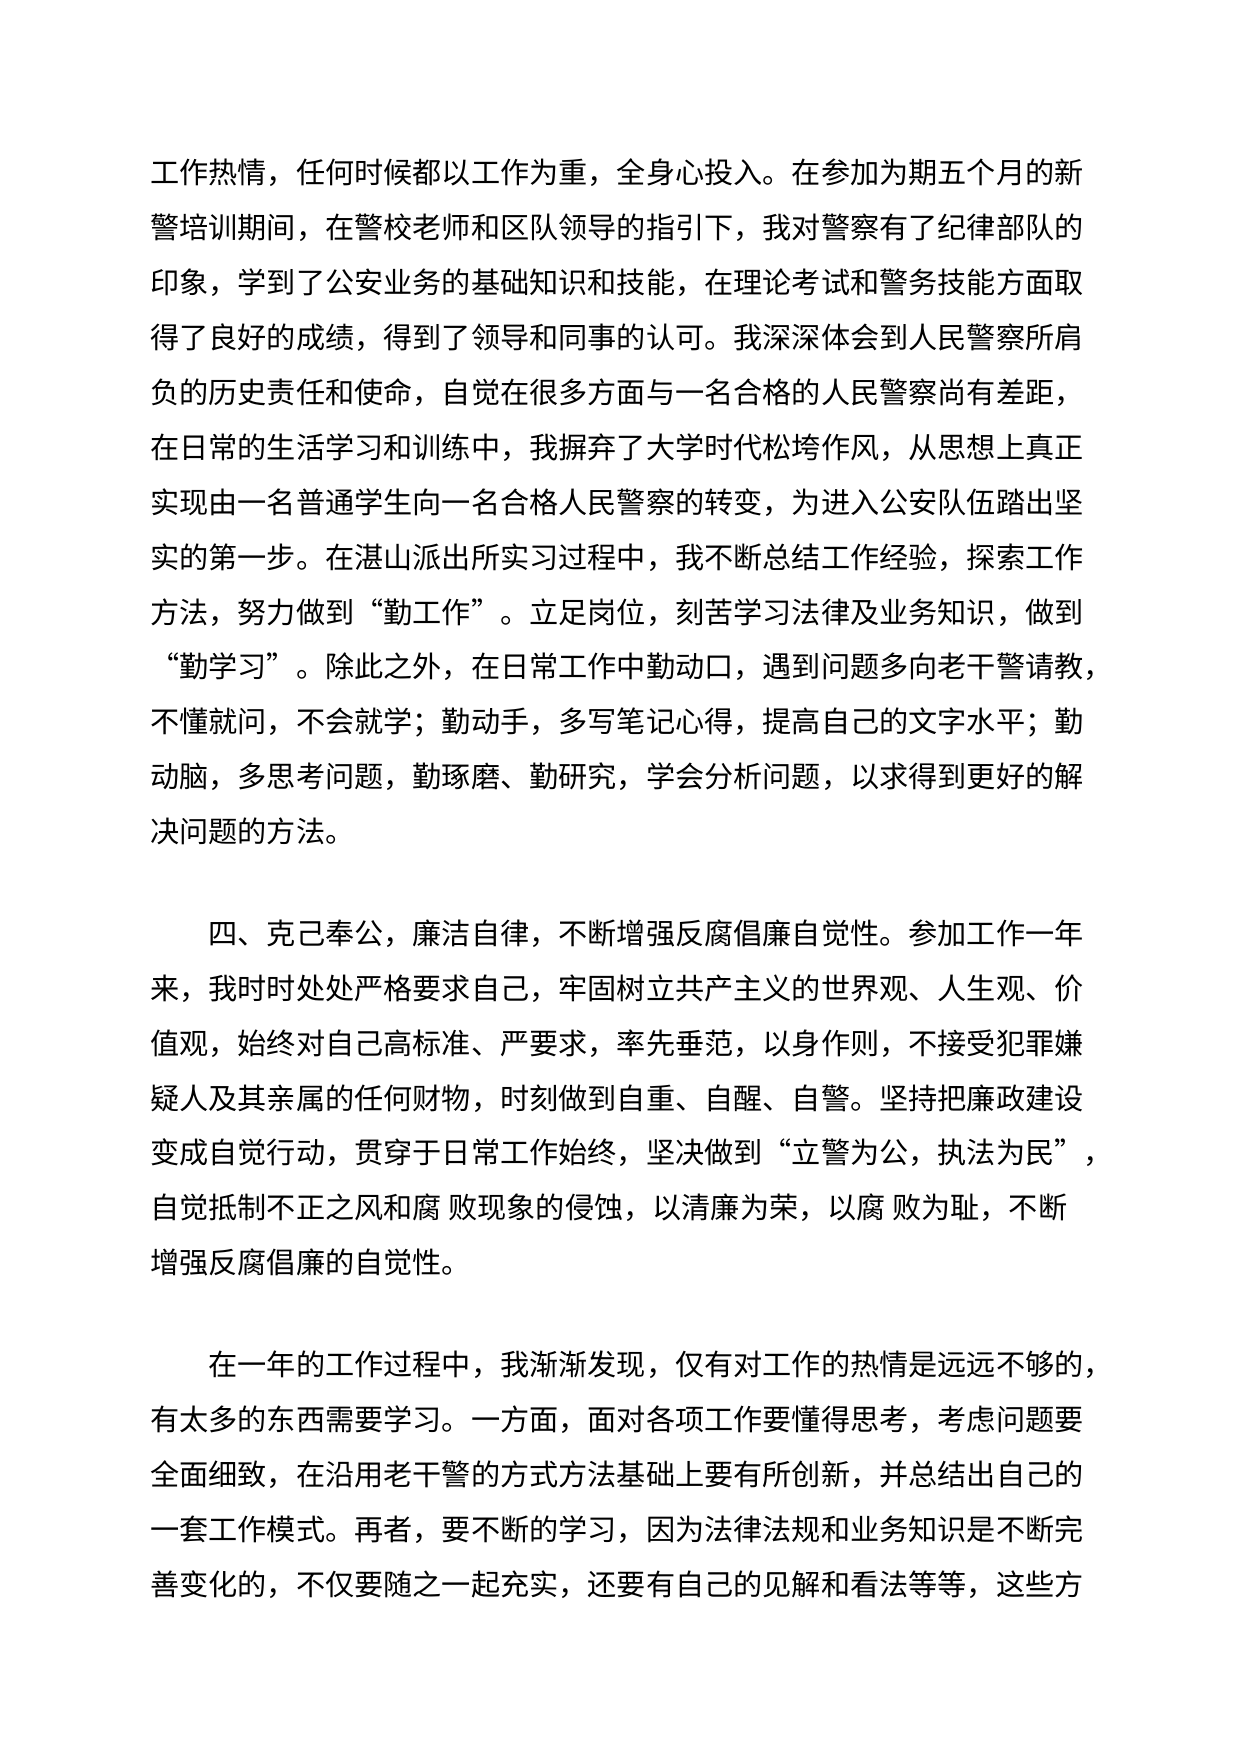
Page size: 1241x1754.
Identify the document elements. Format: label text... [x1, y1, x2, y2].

text 四、克己奉公，廉洁自律，不断增强反腐倡廉自觉性。参加工作一年来，我时时处处严格要求自己，牢固树立共产主义的世界观、人生观、价值观，始终对自己高标准、严要求，率先垂范，以身作则，不接受犯罪嫌疑人及其亲属的任何财物，时刻做到自重、自醒、自警。坚持把廉政建设变成自觉行动，贯穿于日常工作始终，坚决做到“立警为公，执法为民”，自觉抵制不正之风和腐 败现象的侵蚀，以清廉为荣，以腐 败为耻，不断增强反腐倡廉的自觉性。 [150, 911, 1090, 1282]
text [150, 1342, 1090, 1603]
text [150, 150, 1090, 851]
